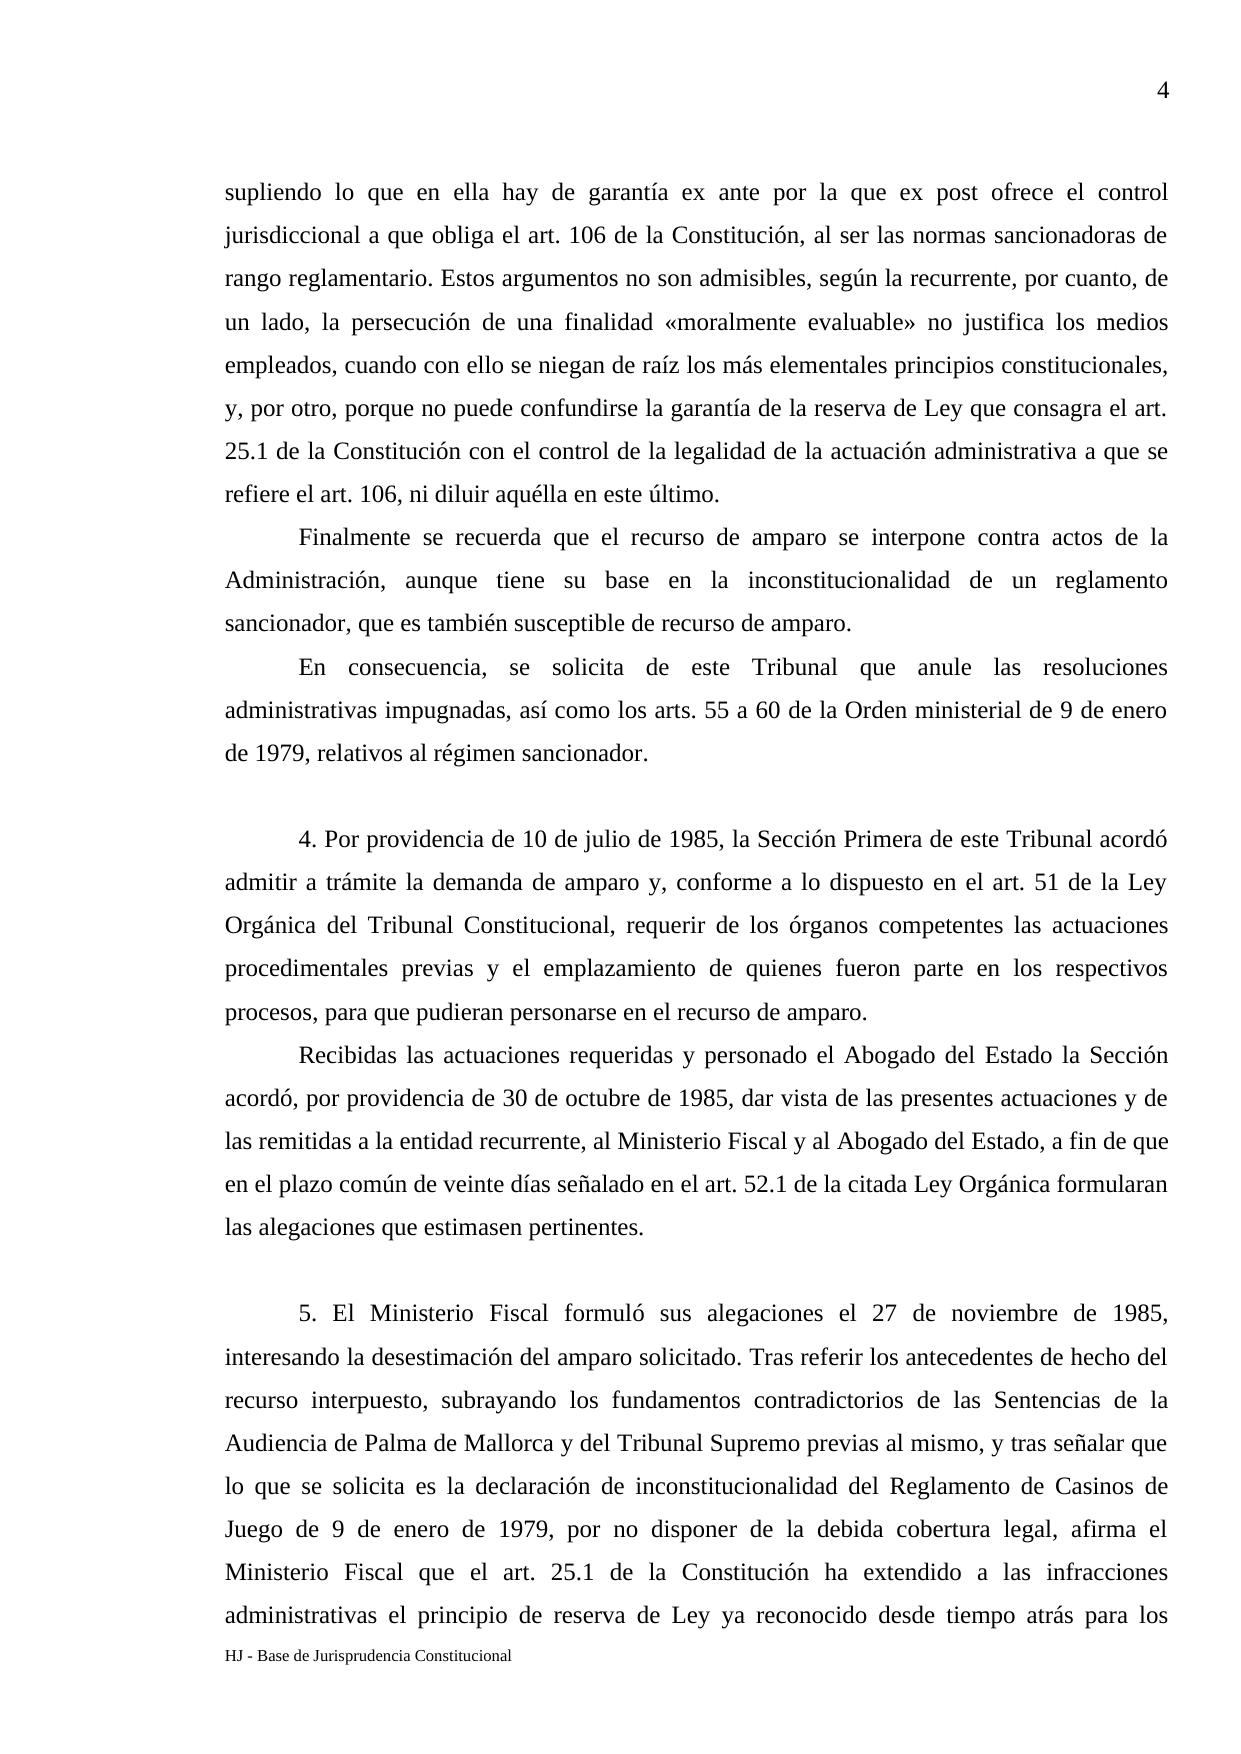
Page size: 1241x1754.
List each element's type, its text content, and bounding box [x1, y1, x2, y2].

text 4. Por providencia de 10 de julio de 1985, la Sección Primera de este Tribunal acordó admitir a trámite la demanda de amparo y, conforme a lo dispuesto en el art. 51 de la Ley Orgánica del Tribunal Constitucional, requerir de los órganos competentes las actuaciones procedimentales previas y el emplazamiento de quienes fueron parte en los respectivos procesos, para que pudieran personarse en el recurso de amparo. [224, 824, 1169, 1025]
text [224, 1298, 1169, 1629]
text Finalmente se recuerda que el recurso de amparo se interpone contra actos de la Administración, aunque tiene su base en la inconstitucionalidad de un reglamento sancionador, que es también susceptible de recurso de amparo. [224, 522, 1169, 637]
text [224, 177, 1169, 508]
text Recibidas las actuaciones requeridas y personado el Abogado del Estado la Sección acordó, por providencia de 30 de octubre de 1985, dar vista de las presentes actuaciones y de las remitidas a la entidad recurrente, al Ministerio Fiscal y al Abogado del Estado, a fin de que en el plazo común de veinte días señalado en el art. 52.1 de la citada Ley Orgánica formularan las alegaciones que estimasen pertinentes. [224, 1040, 1169, 1241]
text En consecuencia, se solicita de este Tribunal que anule las resoluciones administrativas impugnadas, así como los arts. 55 a 60 de la Orden ministerial de 9 de enero de 1979, relativos al régimen sancionador. [224, 652, 1169, 767]
